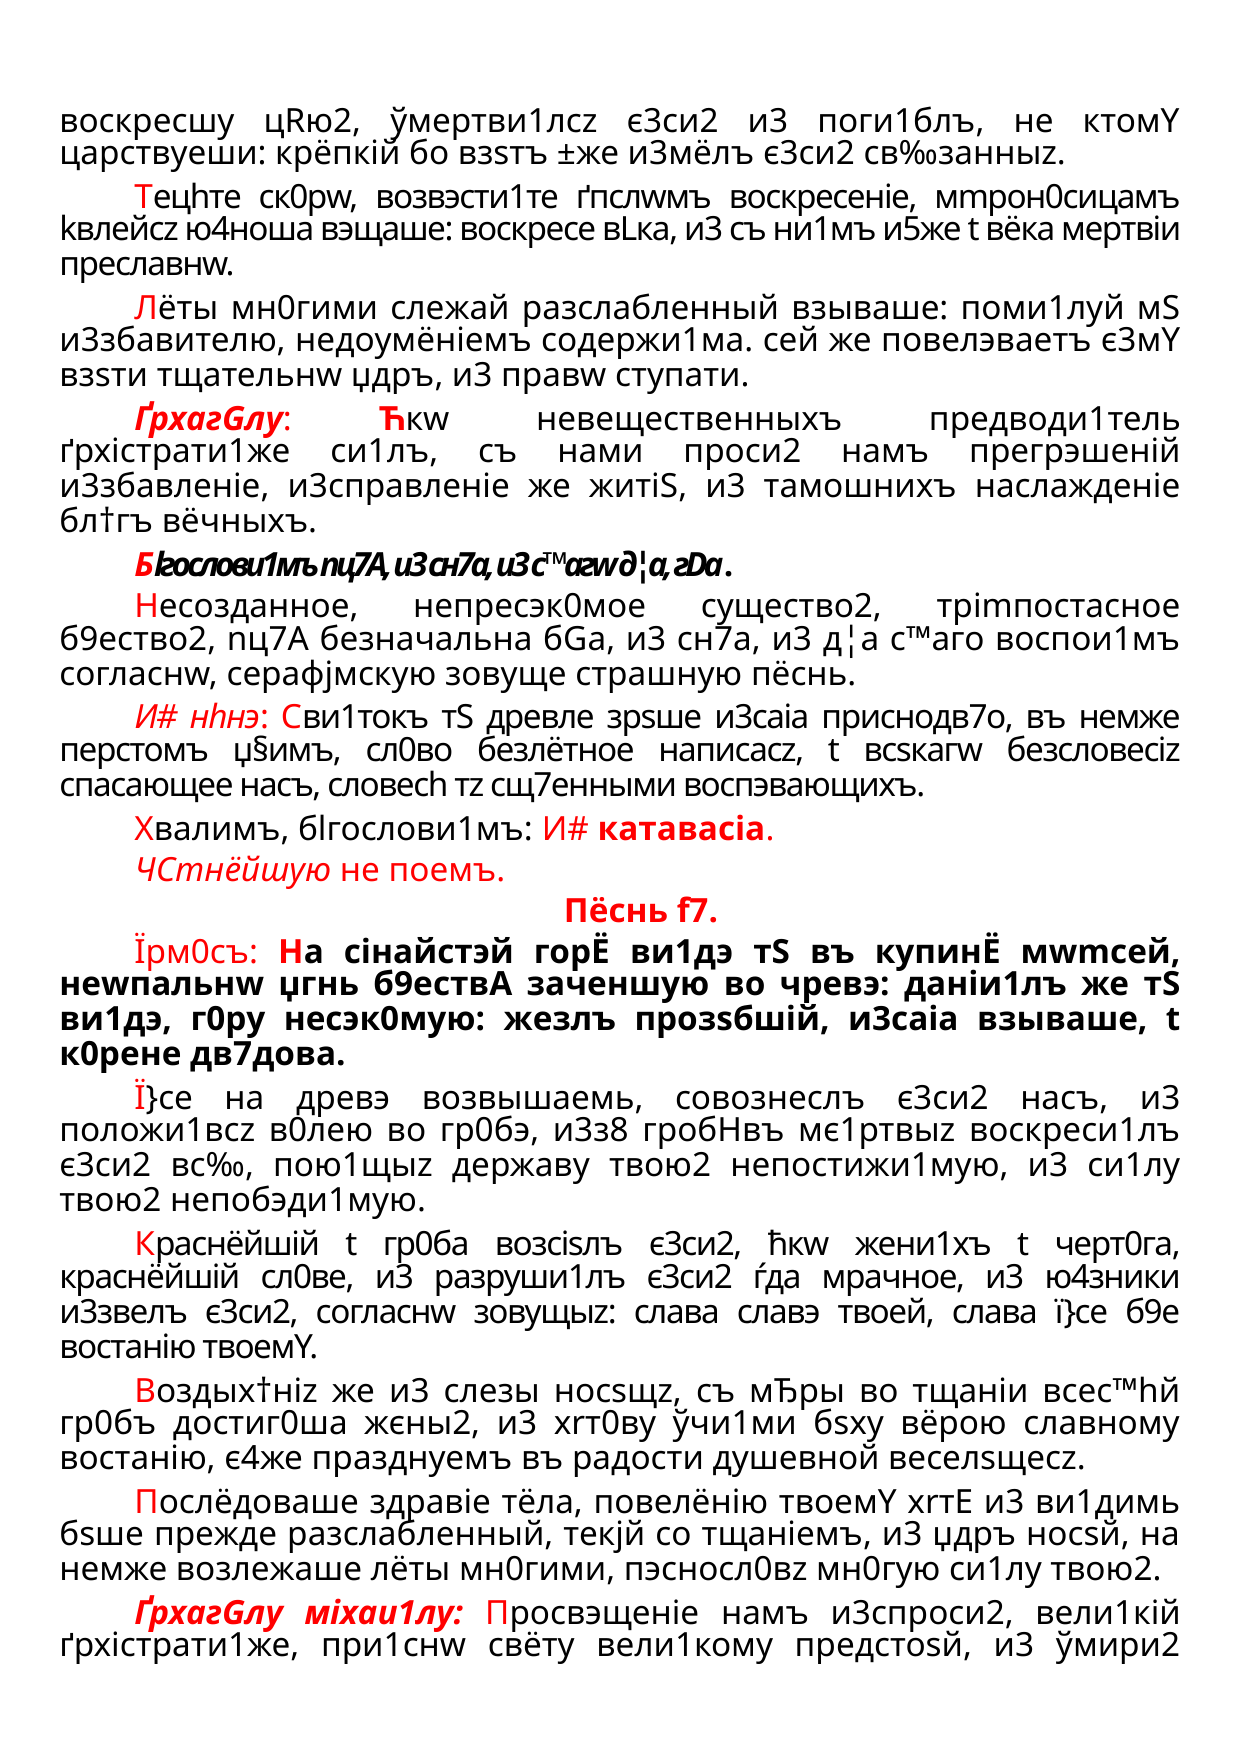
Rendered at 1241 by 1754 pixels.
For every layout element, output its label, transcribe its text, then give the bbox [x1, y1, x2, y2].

text Їрм0съ: На сінaйстэй горЁ ви1дэ тS въ купинЁ мwmсeй, неwпaльнw џгнь б9ествA зачeншую во чрeвэ: даніи1лъ же тS ви1дэ, г0ру несэк0мую: жeзлъ прозsбшій, и3сaіа взывaше, t к0рене дв7дова. [59, 936, 1181, 1076]
text Послёдоваше здрaвіе тёла, повелёнію твоемY хrтE и3 ви1димь бsше прeжде разслaбленный, текjй со тщaніемъ, и3 џдръ носsй, на нeмже возлежaше лёты мн0гими, пэсносл0вz мн0гую си1лу твою2. [59, 1485, 1181, 1590]
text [59, 1596, 1181, 1666]
text Ї}се на дрeвэ возвышaемь, совознeслъ є3си2 нaсъ, и3 положи1всz в0лею во гр0бэ, и3з8 гробHвъ мє1ртвыz воскреси1лъ є3си2 вс‰, пою1щыz держaву твою2 непостижи1мую, и3 си1лу твою2 непобэди1мую. [59, 1082, 1181, 1222]
text Лёты мн0гими слежaй разслaбленный взывaше: поми1луй мS и3збaвителю, недоумёніемъ содержи1ма. сeй же повелэвaетъ є3мY взsти тщaтельнw џдръ, и3 прaвw ступaти. [59, 291, 1181, 396]
text ЧCтнёйшую не поeмъ. [59, 853, 1181, 888]
text Хвaлимъ, бlгослови1мъ: И# катавaсіа. [59, 812, 1181, 847]
text Тецhте ск0рw, возвэсти1те ґпcлwмъ воскресeніе, мmрон0сицамъ kвлeйсz ю4ноша вэщaше: воскрeсе вLка, и3 съ ни1мъ и5же t вёка мeртвіи преслaвнw. [59, 180, 1181, 285]
text И# нhнэ: Сви1токъ тS дрeвле зрsше и3сaіа приснодв7о, въ нeмже пeрстомъ џ§имъ, сл0во безлётное написaсz, t всsкагw безсловeсіz спасaющее нaсъ, словесh тz сщ7eнными воспэвaющихъ. [59, 701, 1181, 806]
text Бlгослови1мъ nц7A, и3 сн7а, и3 с™aгw д¦а, гDа. [59, 549, 1181, 584]
text Несоздaнное, непресэк0мое существо2, тріmпостaсное б9ество2, nц7A безначaльна бGа, и3 сн7а, и3 д¦а с™aго воспои1мъ соглaснw, серафjмскую зовyще стрaшную пёснь. [59, 590, 1181, 695]
text ҐрхaгGлу: Ћкw невещeственныхъ предводи1тель ґрхістрати1же си1лъ, съ нaми проси2 нaмъ прегрэшeній и3збавлeніе, и3справлeніе же житіS, и3 тaмошнихъ наслаждeніе бл†гъ вёчныхъ. [59, 403, 1181, 542]
text Воздых†ніz же и3 слeзы носsщz, съ мЂры во тщaніи всес™hй гр0бъ достиг0ша жєны2, и3 хrт0ву ўчи1ми бsху вёрою слaвному востaнію, є4же прaзднуемъ въ рaдости душeвной веселsщесz. [59, 1374, 1181, 1479]
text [59, 104, 1181, 174]
text Пёснь f7. [59, 894, 1181, 929]
text Краснёйшій t гр0ба возсіsлъ є3си2, ћкw жени1хъ t черт0га, краснёйшій сл0ве, и3 разруши1лъ є3си2 ѓда мрaчное, и3 ю4зники и3звeлъ є3си2, соглaснw зовyщыz: слaва слaвэ твоeй, слaва ї}се б9е востaнію твоемY. [59, 1228, 1181, 1368]
